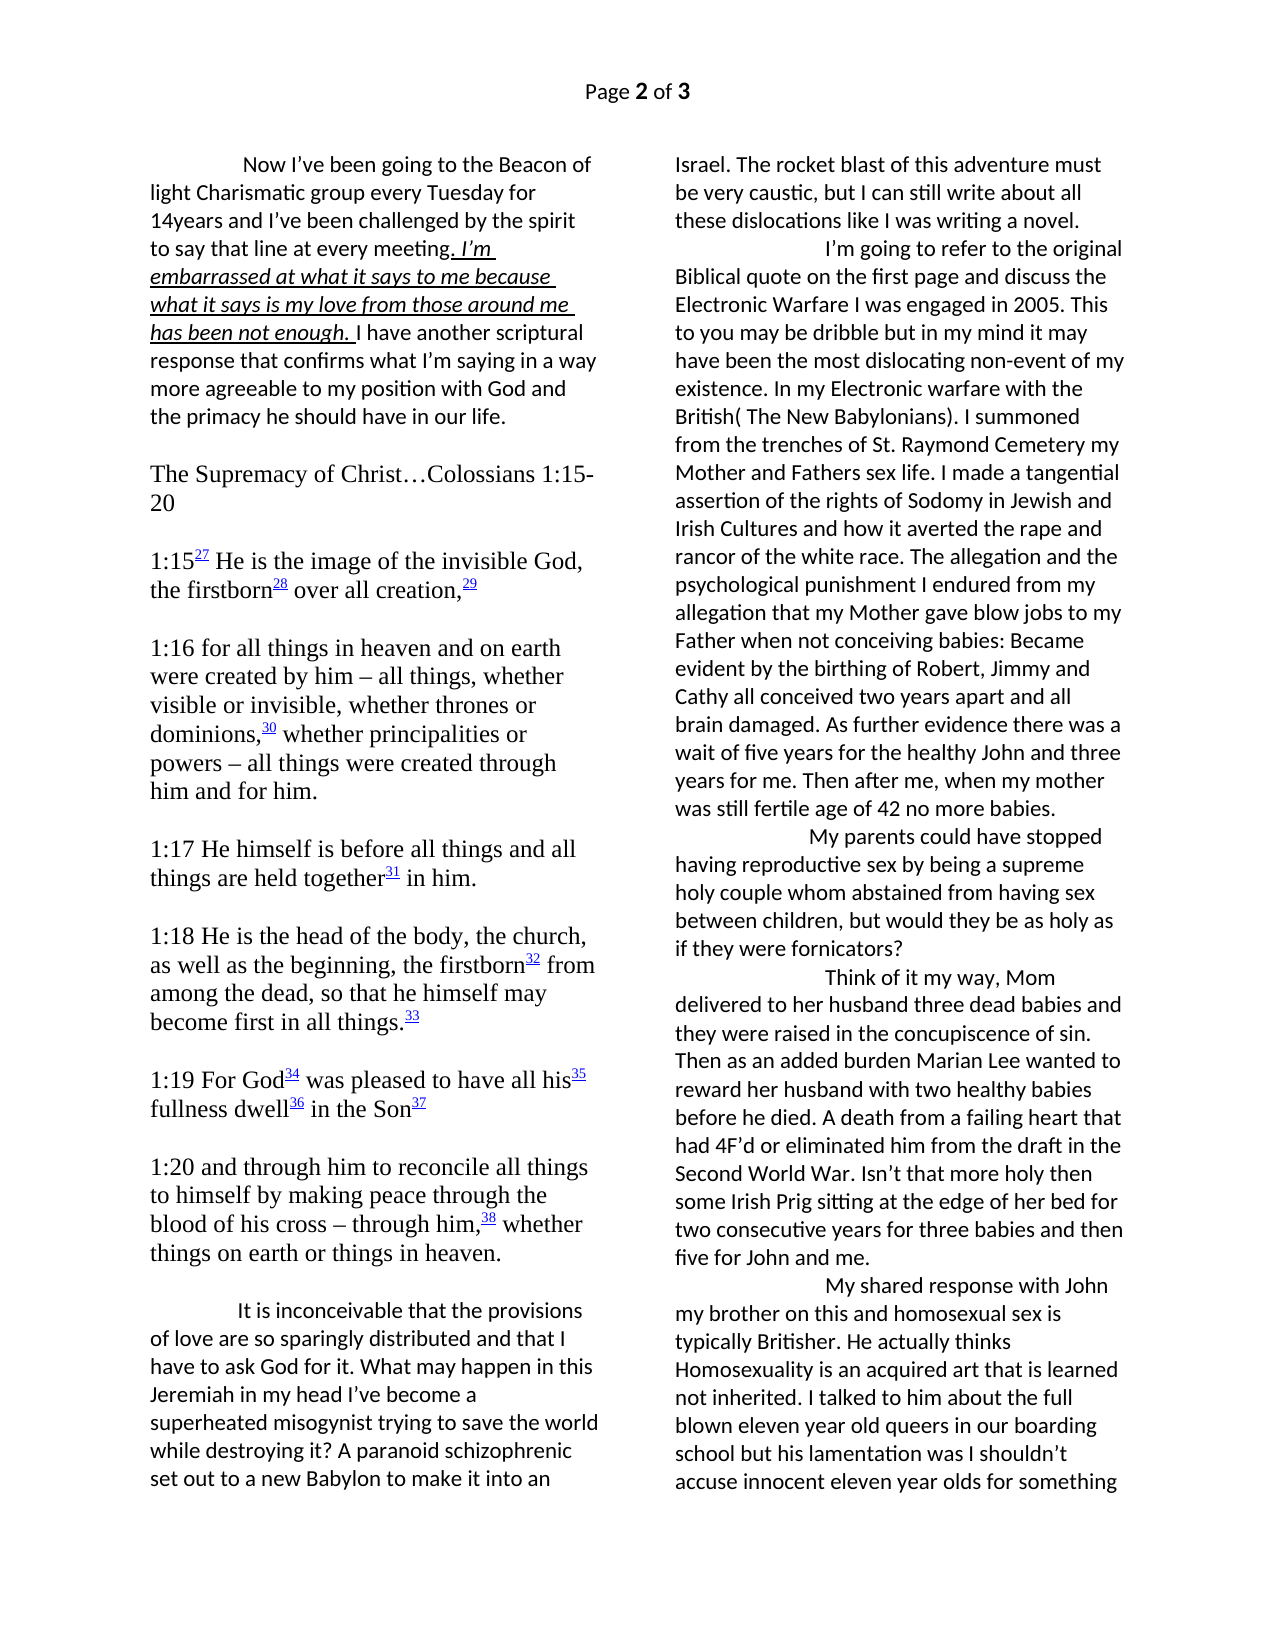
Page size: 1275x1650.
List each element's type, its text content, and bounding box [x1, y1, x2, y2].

text 1:1527 He is the image of the invisible God, the firstborn28 over all creation,29 [150, 546, 600, 603]
text It is inconceivable that the provisions of love are so sparingly distributed and that I have to ask God for it. What may happen in this Jeremiah in my head I’ve become a superheated misogynist trying to save the world while destroying it? A paranoid schizophrenic set out to a new Babylon to make it into an Israel. The rocket blast of this adventure must be very caustic, but I can still write about all these dislocations like I was writing a novel. [675, 150, 1125, 234]
text I’m going to refer to the original Biblical quote on the first page and discuss the Electronic Warfare I was engaged in 2005. This to you may be dribble but in my mind it may have been the most dislocating non-event of my existence. In my Electronic warfare with the British( The New Babylonians). I summoned from the trenches of St. Raymond Cemetery my Mother and Fathers sex life. I made a tangential assertion of the rights of Sodomy in Jewish and Irish Cultures and how it averted the rape and rancor of the white race. The allegation and the psychological punishment I endured from my allegation that my Mother gave blow jobs to my Father when not conceiving babies: Became evident by the birthing of Robert, Jimmy and Cathy all conceived two years apart and all brain damaged. As further evidence there was a wait of five years for the healthy John and three years for me. Then after me, when my mother was still fertile age of 42 no more babies. [675, 234, 1125, 822]
text 1:19 For God34 was pleased to have all his35 fullness dwell36 in the Son37 [150, 1065, 600, 1123]
text 1:16 for all things in heaven and on earth were created by him – all things, whether visible or invisible, whether thrones or dominions,30 whether principalities or powers – all things were created through him and for him. [150, 633, 600, 805]
text 1:20 and through him to reconcile all things to himself by making peace through the blood of his cross – through him,38 whether things on earth or things in heaven. [150, 1152, 600, 1267]
title The Supremacy of Christ…Colossians 1:15-20 [150, 459, 600, 517]
text My parents could have stopped having reproductive sex by being a supreme holy couple whom abstained from having sex between children, but would they be as holy as if they were fornicators? [675, 822, 1125, 963]
text It is inconceivable that the provisions of love are so sparingly distributed and that I have to ask God for it. What may happen in this Jeremiah in my head I’ve become a superheated misogynist trying to save the world while destroying it? A paranoid schizophrenic set out to a new Babylon to make it into an Israel. The rocket blast of this adventure must be very caustic, but I can still write about all these dislocations like I was writing a novel. [150, 1296, 600, 1492]
text 1:18 He is the head of the body, the church, as well as the beginning, the firstborn32 from among the dead, so that he himself may become first in all things.33 [150, 921, 600, 1036]
text 1:17 He himself is before all things and all things are held together31 in him. [150, 834, 600, 892]
text Now I’ve been going to the Beacon of light Charismatic group every Tuesday for 14years and I’ve been challenged by the spirit to say that line at every meeting. I’m embarrassed at what it says to me because what it says is my love from those around me has been not enough. I have another scriptural response that confirms what I’m saying in a way more agreeable to my position with God and the primacy he should have in our life. [150, 150, 600, 430]
text Think of it my way, Mom delivered to her husband three dead babies and they were raised in the concupiscence of sin. Then as an added burden Marian Lee wanted to reward her husband with two healthy babies before he died. A death from a failing heart that had 4F’d or eliminated him from the draft in the Second World War. Isn’t that more holy then some Irish Prig sitting at the edge of her bed for two consecutive years for three babies and then five for John and me. [675, 963, 1125, 1271]
